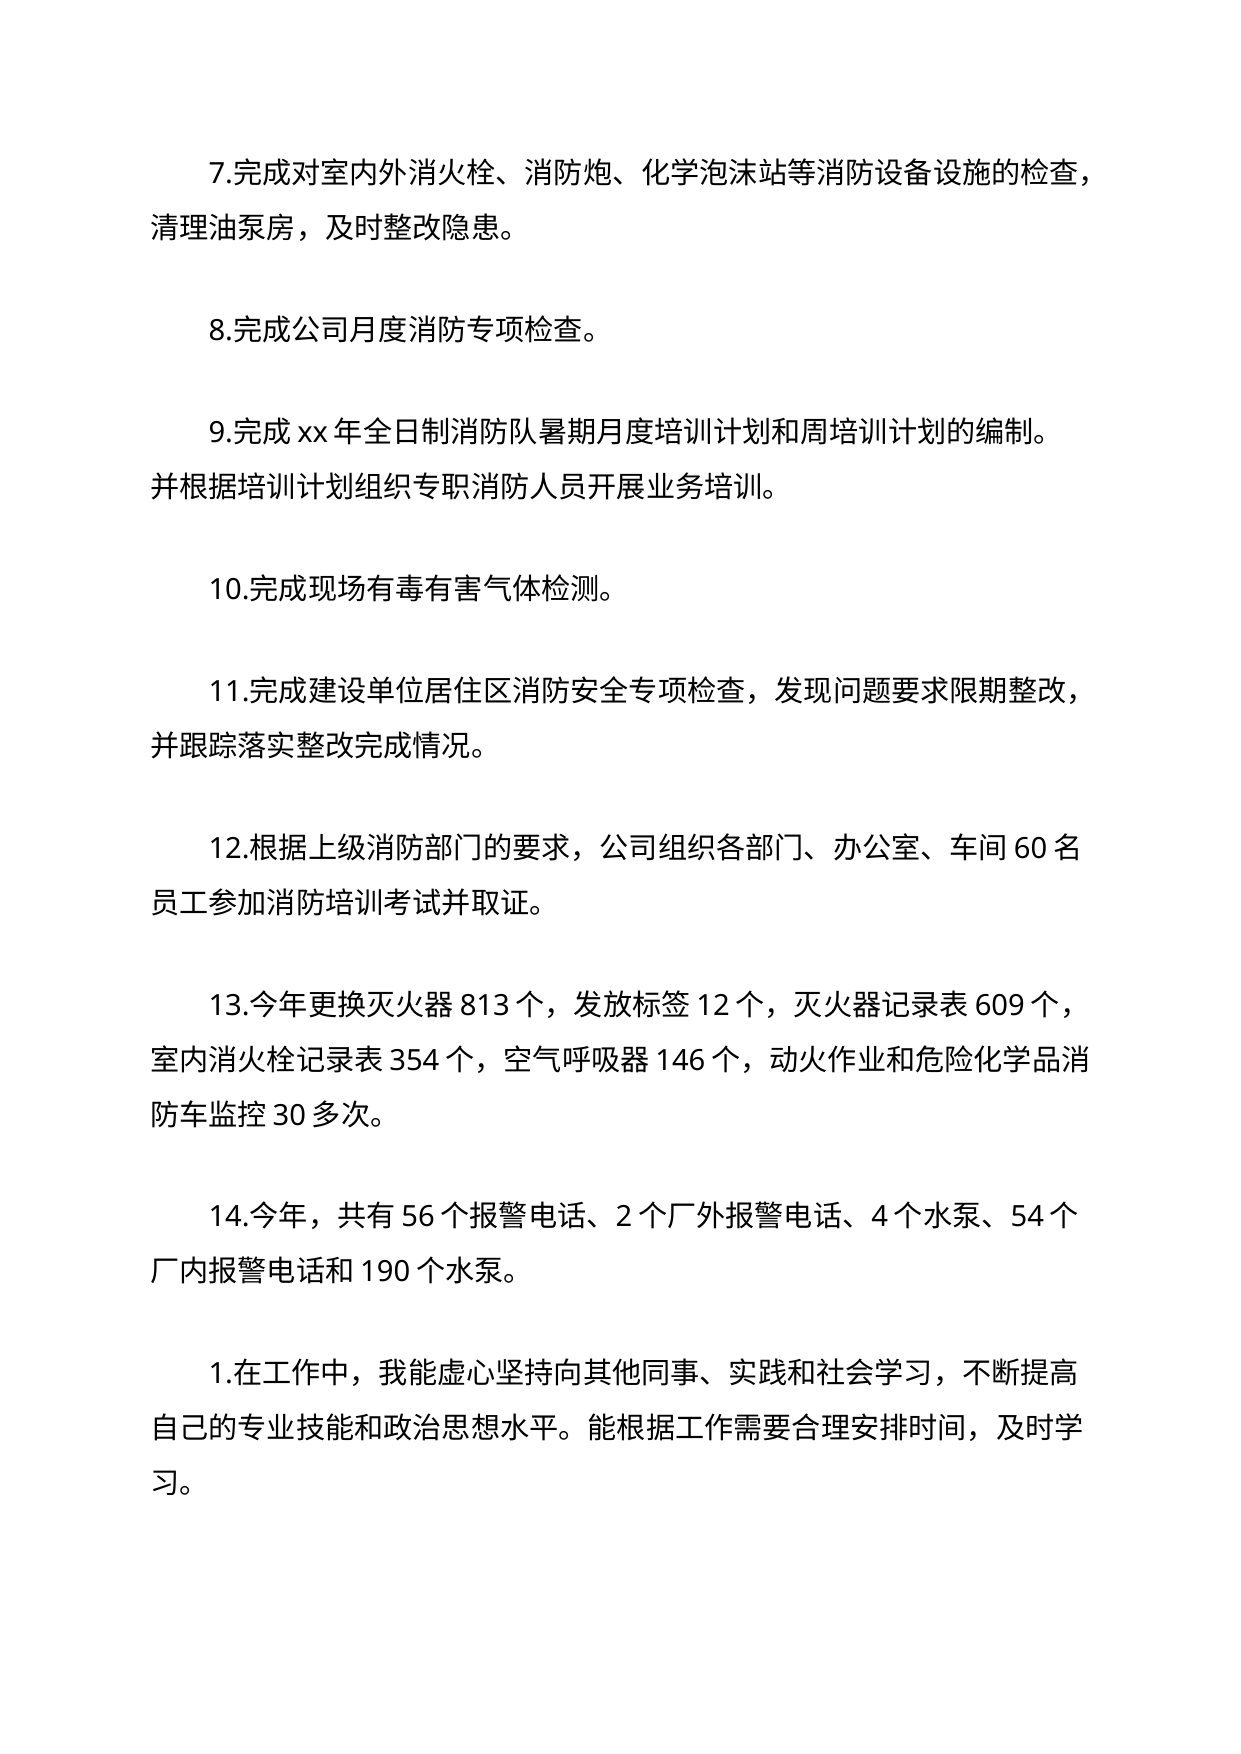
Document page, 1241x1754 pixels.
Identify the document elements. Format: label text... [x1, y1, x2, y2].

text 12.根据上级消防部门的要求，公司组织各部门、办公室、车间60名员工参加消防培训考试并取证。 [150, 824, 1090, 922]
text 13.今年更换灭火器813个，发放标签12个，灭火器记录表609个，室内消火栓记录表354个，空气呼吸器146个，动火作业和危险化学品消防车监控30多次。 [150, 981, 1090, 1133]
text 8.完成公司月度消防专项检查。 [150, 307, 1090, 349]
text 10.完成现场有毒有害气体检测。 [150, 566, 1090, 608]
text 14.今年，共有56个报警电话、2个厂外报警电话、4个水泵、54个厂内报警电话和190个水泵。 [150, 1193, 1090, 1290]
text 9.完成xx年全日制消防队暑期月度培训计划和周培训计划的编制。并根据培训计划组织专职消防人员开展业务培训。 [150, 409, 1090, 506]
text 1.在工作中，我能虚心坚持向其他同事、实践和社会学习，不断提高自己的专业技能和政治思想水平。能根据工作需要合理安排时间，及时学习。 [150, 1350, 1090, 1502]
text 11.完成建设单位居住区消防安全专项检查，发现问题要求限期整改，并跟踪落实整改完成情况。 [150, 667, 1090, 765]
text 7.完成对室内外消火栓、消防炮、化学泡沫站等消防设备设施的检查，清理油泵房，及时整改隐患。 [150, 150, 1090, 247]
